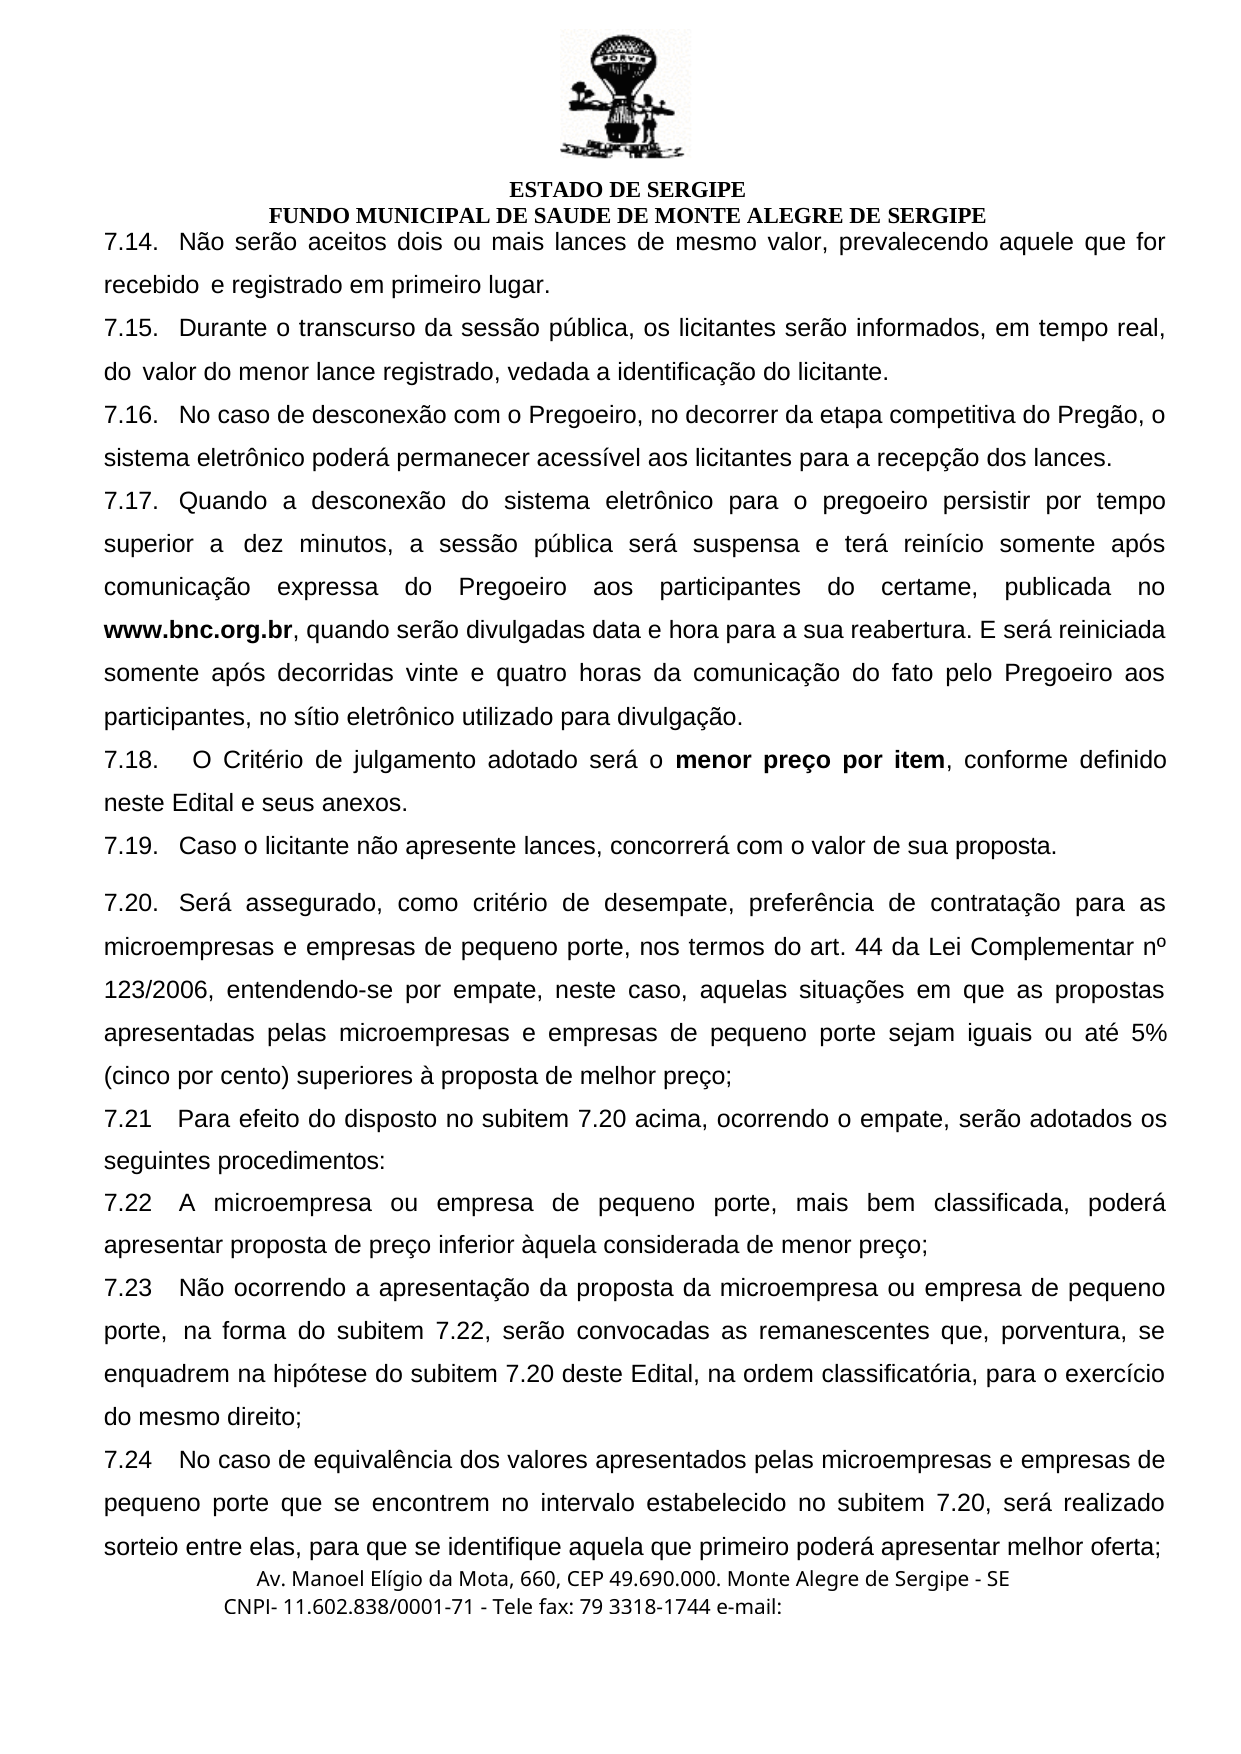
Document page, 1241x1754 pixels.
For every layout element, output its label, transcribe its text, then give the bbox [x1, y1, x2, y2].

list Para efeito do disposto no subitem 7.20 acima, ocorrendo o empate, serão adotados os seguintes procedimentos: [103, 1104, 1167, 1175]
list O Critério de julgamento adotado será o menor preço por item, conforme definido neste Edital e seus anexos. [103, 744, 1167, 816]
list Durante o transcurso da sessão pública, os licitantes serão informados, em tempo real, do valor do menor lance registrado, vedada a identificação do licitante. [103, 313, 1167, 385]
list Não ocorrendo a apresentação da proposta da microempresa ou empresa de pequeno porte, na forma do subitem 7.22, serão convocadas as remanescentes que, porventura, se enquadrem na hipótese do subitem 7.20 deste Edital, na ordem classificatória, para o exercício do mesmo direito; [103, 1273, 1167, 1431]
picture [560, 29, 692, 172]
list Não serão aceitos dois ou mais lances de mesmo valor, prevalecendo aquele que for recebido e registrado em primeiro lugar. [103, 227, 1167, 299]
list Caso o licitante não apresente lances, concorrerá com o valor de sua proposta. [103, 831, 1167, 859]
list No caso de desconexão com o Pregoeiro, no decorrer da etapa competitiva do Pregão, o sistema eletrônico poderá permanecer acessível aos licitantes para a recepção dos lances. [103, 399, 1167, 471]
list Será assegurado, como critério de desempate, preferência de contratação para as microempresas e empresas de pequeno porte, nos termos do art. 44 da Lei Complementar nº 123/2006, entendendo-se por empate, neste caso, aquelas situações em que as propostas apresentadas pelas microempresas e empresas de pequeno porte sejam iguais ou até 5% (cinco por cento) superiores à proposta de melhor preço; [103, 888, 1167, 1089]
list No caso de equivalência dos valores apresentados pelas microempresas e empresas de pequeno porte que se encontrem no intervalo estabelecido no subitem 7.20, será realizado sorteio entre elas, para que se identifique aquela que primeiro poderá apresentar melhor oferta; [103, 1445, 1167, 1560]
list A microempresa ou empresa de pequeno porte, mais bem classificada, poderá apresentar proposta de preço inferior àquela considerada de menor preço; [103, 1188, 1167, 1259]
list Quando a desconexão do sistema eletrônico para o pregoeiro persistir por tempo superior a dez minutos, a sessão pública será suspensa e terá reinício somente após comunicação expressa do Pregoeiro aos participantes do certame, publicada no www.bnc.org.br, quando serão divulgadas data e hora para a sua reabertura. E será reiniciada somente após decorridas vinte e quatro horas da comunicação do fato pelo Pregoeiro aos participantes, no sítio eletrônico utilizado para divulgação. [103, 486, 1167, 730]
